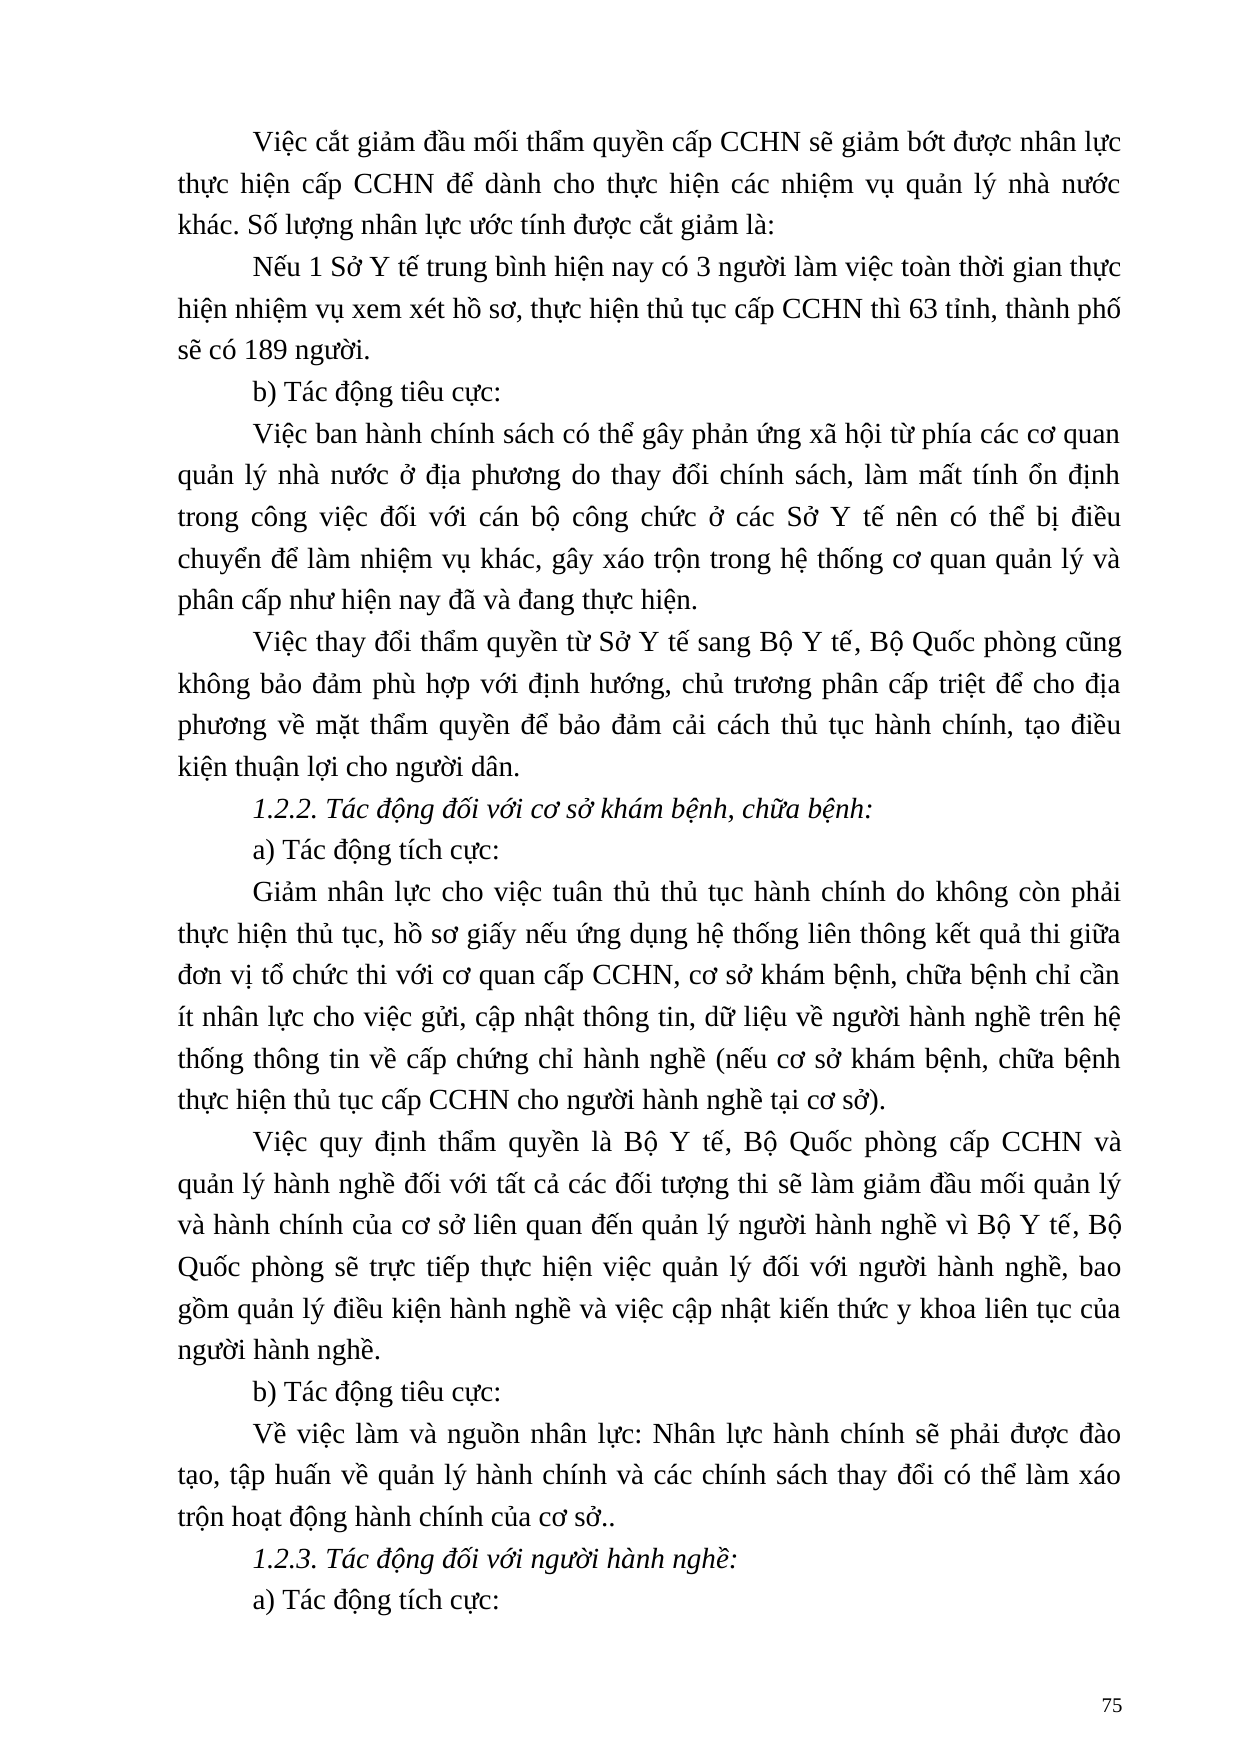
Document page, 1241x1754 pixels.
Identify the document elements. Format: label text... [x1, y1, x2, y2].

text 1.2.2. Tác động đối với cơ sở khám bệnh, chữa bệnh: [177, 785, 1122, 826]
text b) Tác động tiêu cực: [177, 1368, 1122, 1410]
text Việc thay đổi thẩm quyền từ Sở Y tế sang Bộ Y tế, Bộ Quốc phòng cũng không bảo đảm phù hợp với định hướng, chủ trương phân cấp triệt để cho địa phương về mặt thẩm quyền để bảo đảm cải cách thủ tục hành chính, tạo điều kiện thuận lợi cho người dân. [177, 618, 1122, 785]
text a) Tác động tích cực: [177, 1576, 1122, 1618]
text Việc quy định thẩm quyền là Bộ Y tế, Bộ Quốc phòng cấp CCHN và quản lý hành nghề đối với tất cả các đối tượng thi sẽ làm giảm đầu mối quản lý và hành chính của cơ sở liên quan đến quản lý người hành nghề vì Bộ Y tế, Bộ Quốc phòng sẽ trực tiếp thực hiện việc quản lý đối với người hành nghề, bao gồm quản lý điều kiện hành nghề và việc cập nhật kiến thức y khoa liên tục của người hành nghề. [177, 1118, 1122, 1368]
text Giảm nhân lực cho việc tuân thủ thủ tục hành chính do không còn phải thực hiện thủ tục, hồ sơ giấy nếu ứng dụng hệ thống liên thông kết quả thi giữa đơn vị tổ chức thi với cơ quan cấp CCHN, cơ sở khám bệnh, chữa bệnh chỉ cần ít nhân lực cho việc gửi, cập nhật thông tin, dữ liệu về người hành nghề trên hệ thống thông tin về cấp chứng chỉ hành nghề (nếu cơ sở khám bệnh, chữa bệnh thực hiện thủ tục cấp CCHN cho người hành nghề tại cơ sở). [177, 868, 1122, 1118]
text 1.2.3. Tác động đối với người hành nghề: [177, 1535, 1122, 1576]
text Về việc làm và nguồn nhân lực: Nhân lực hành chính sẽ phải được đào tạo, tập huấn về quản lý hành chính và các chính sách thay đổi có thể làm xáo trộn hoạt động hành chính của cơ sở.. [177, 1410, 1122, 1535]
text b) Tác động tiêu cực: [177, 368, 1122, 410]
text Việc ban hành chính sách có thể gây phản ứng xã hội từ phía các cơ quan quản lý nhà nước ở địa phương do thay đổi chính sách, làm mất tính ổn định trong công việc đối với cán bộ công chức ở các Sở Y tế nên có thể bị điều chuyển để làm nhiệm vụ khác, gây xáo trộn trong hệ thống cơ quan quản lý và phân cấp như hiện nay đã và đang thực hiện. [177, 410, 1122, 618]
text Việc cắt giảm đầu mối thẩm quyền cấp CCHN sẽ giảm bớt được nhân lực thực hiện cấp CCHN để dành cho thực hiện các nhiệm vụ quản lý nhà nước khác. Số lượng nhân lực ước tính được cắt giảm là: [177, 118, 1122, 243]
text a) Tác động tích cực: [177, 826, 1122, 868]
text Nếu 1 Sở Y tế trung bình hiện nay có 3 người làm việc toàn thời gian thực hiện nhiệm vụ xem xét hồ sơ, thực hiện thủ tục cấp CCHN thì 63 tỉnh, thành phố sẽ có 189 người. [177, 243, 1122, 368]
